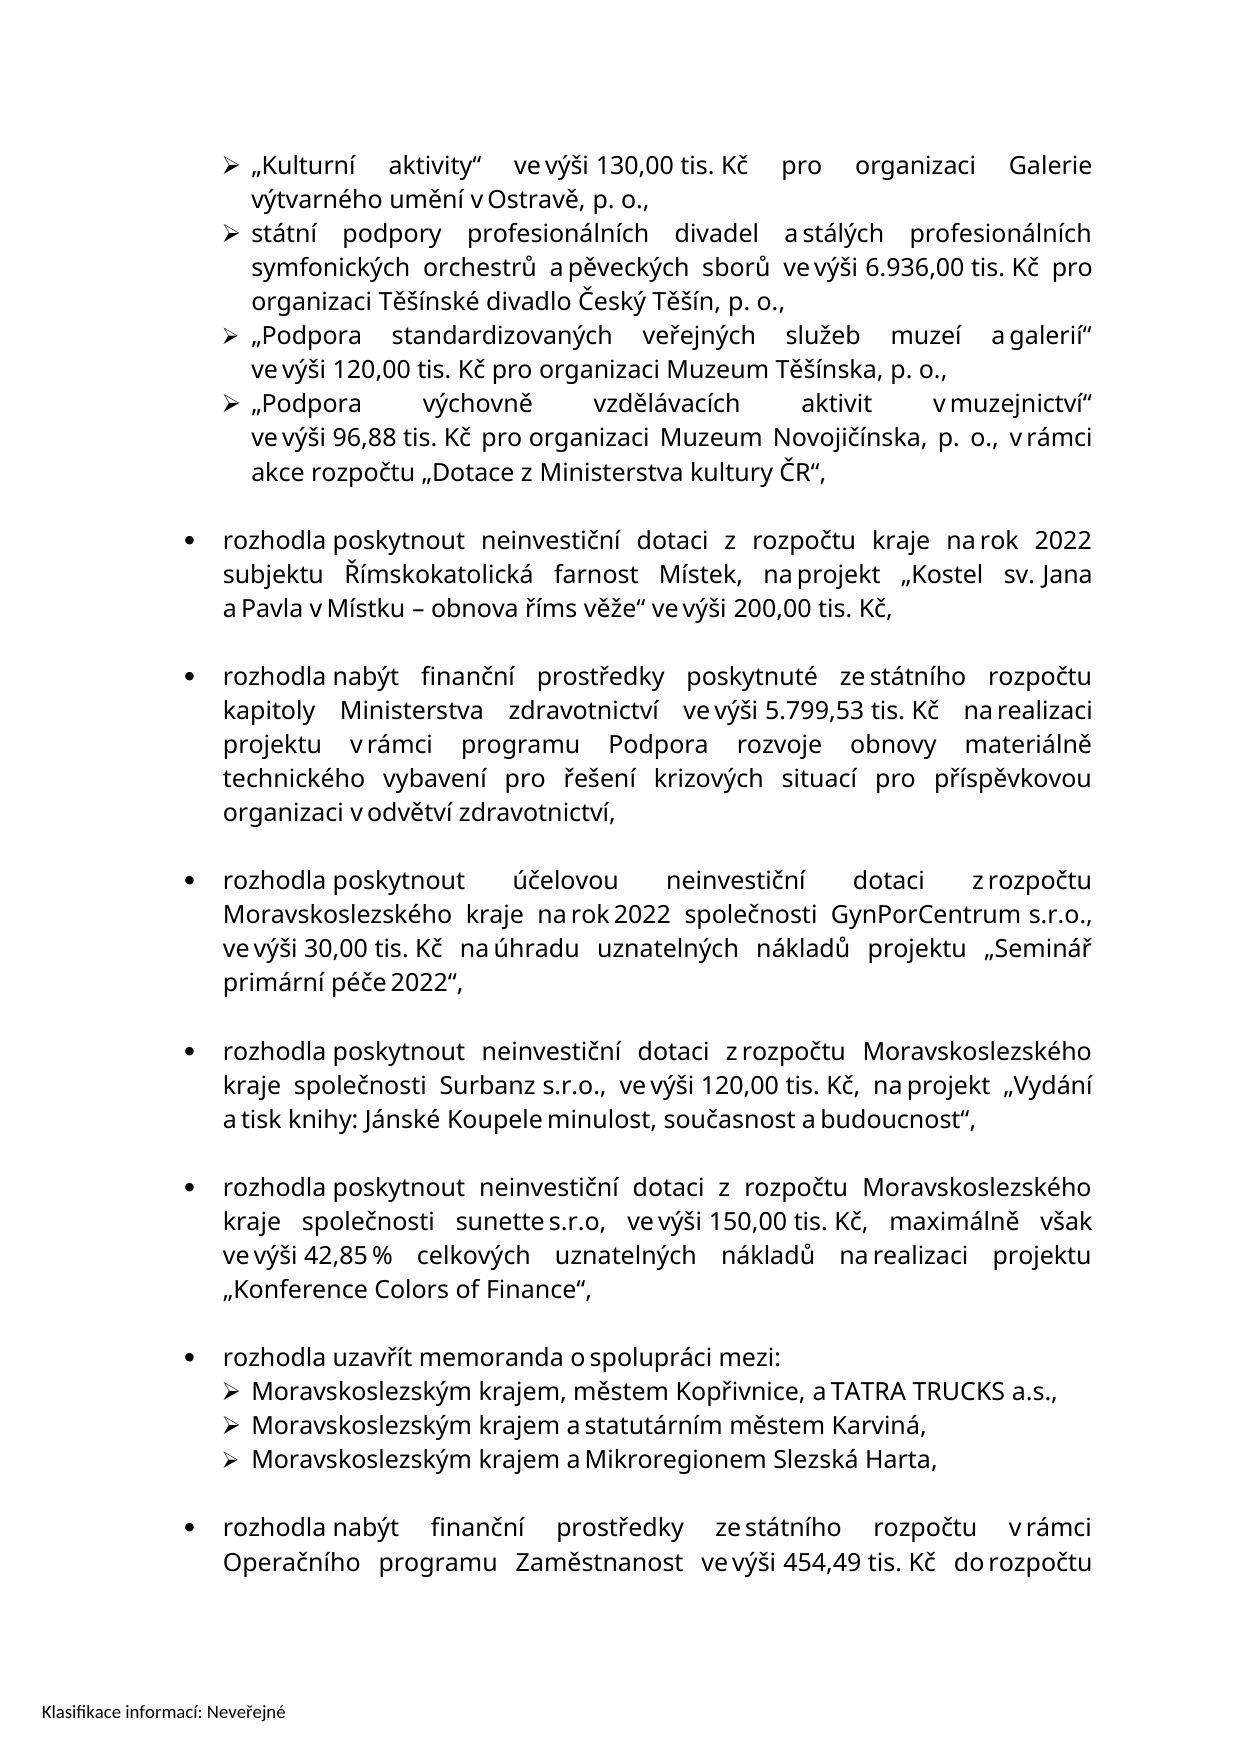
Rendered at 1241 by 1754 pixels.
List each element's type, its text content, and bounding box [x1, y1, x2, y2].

list rozhodla nabýt finanční prostředky poskytnuté ze státního rozpočtu kapitoly Ministerstva zdravotnictví ve výši 5.799,53 tis. Kč na realizaci projektu v rámci programu Podpora rozvoje obnovy materiálně technického vybavení pro řešení krizových situací pro příspěvkovou organizaci v odvětví zdravotnictví, [185, 658, 1093, 829]
list rozhodla poskytnout účelovou neinvestiční dotaci z rozpočtu Moravskoslezského kraje na rok 2022 společnosti GynPorCentrum s.r.o., ve výši 30,00 tis. Kč na úhradu uznatelných nákladů projektu „Seminář primární péče 2022“, [185, 863, 1093, 999]
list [185, 1510, 1093, 1578]
list Moravskoslezským krajem a Mikroregionem Slezská Harta, [221, 1442, 1093, 1476]
list Moravskoslezským krajem a statutárním městem Karviná, [221, 1408, 1093, 1442]
list Moravskoslezským krajem, městem Kopřivnice, a TATRA TRUCKS a.s., [221, 1374, 1093, 1408]
list „Kulturní aktivity“ ve výši 130,00 tis. Kč pro organizaci Galerie výtvarného umění v Ostravě, p. o., [221, 148, 1093, 216]
list rozhodla uzavřít memoranda o spolupráci mezi: [185, 1340, 1093, 1374]
list rozhodla poskytnout neinvestiční dotaci z rozpočtu Moravskoslezského kraje společnosti sunette s.r.o, ve výši 150,00 tis. Kč, maximálně však ve výši 42,85 % celkových uznatelných nákladů na realizaci projektu „Konference Colors of Finance“, [185, 1169, 1093, 1306]
list „Podpora výchovně vzdělávacích aktivit v muzejnictví“ ve výši 96,88 tis. Kč pro organizaci Muzeum Novojičínska, p. o., v rámci akce rozpočtu „Dotace z Ministerstva kultury ČR“, [221, 386, 1093, 488]
list státní podpory profesionálních divadel a stálých profesionálních symfonických orchestrů a pěveckých sborů ve výši 6.936,00 tis. Kč pro organizaci Těšínské divadlo Český Těšín, p. o., [221, 216, 1093, 318]
list „Podpora standardizovaných veřejných služeb muzeí a galerií“ ve výši 120,00 tis. Kč pro organizaci Muzeum Těšínska, p. o., [221, 318, 1093, 386]
list rozhodla poskytnout neinvestiční dotaci z rozpočtu Moravskoslezského kraje společnosti Surbanz s.r.o., ve výši 120,00 tis. Kč, na projekt „Vydání a tisk knihy: Jánské Koupele minulost, současnost a budoucnost“, [185, 1033, 1093, 1135]
list rozhodla poskytnout neinvestiční dotaci z rozpočtu kraje na rok 2022 subjektu Římskokatolická farnost Místek, na projekt „Kostel sv. Jana a Pavla v Místku – obnova říms věže“ ve výši 200,00 tis. Kč, [185, 522, 1093, 624]
